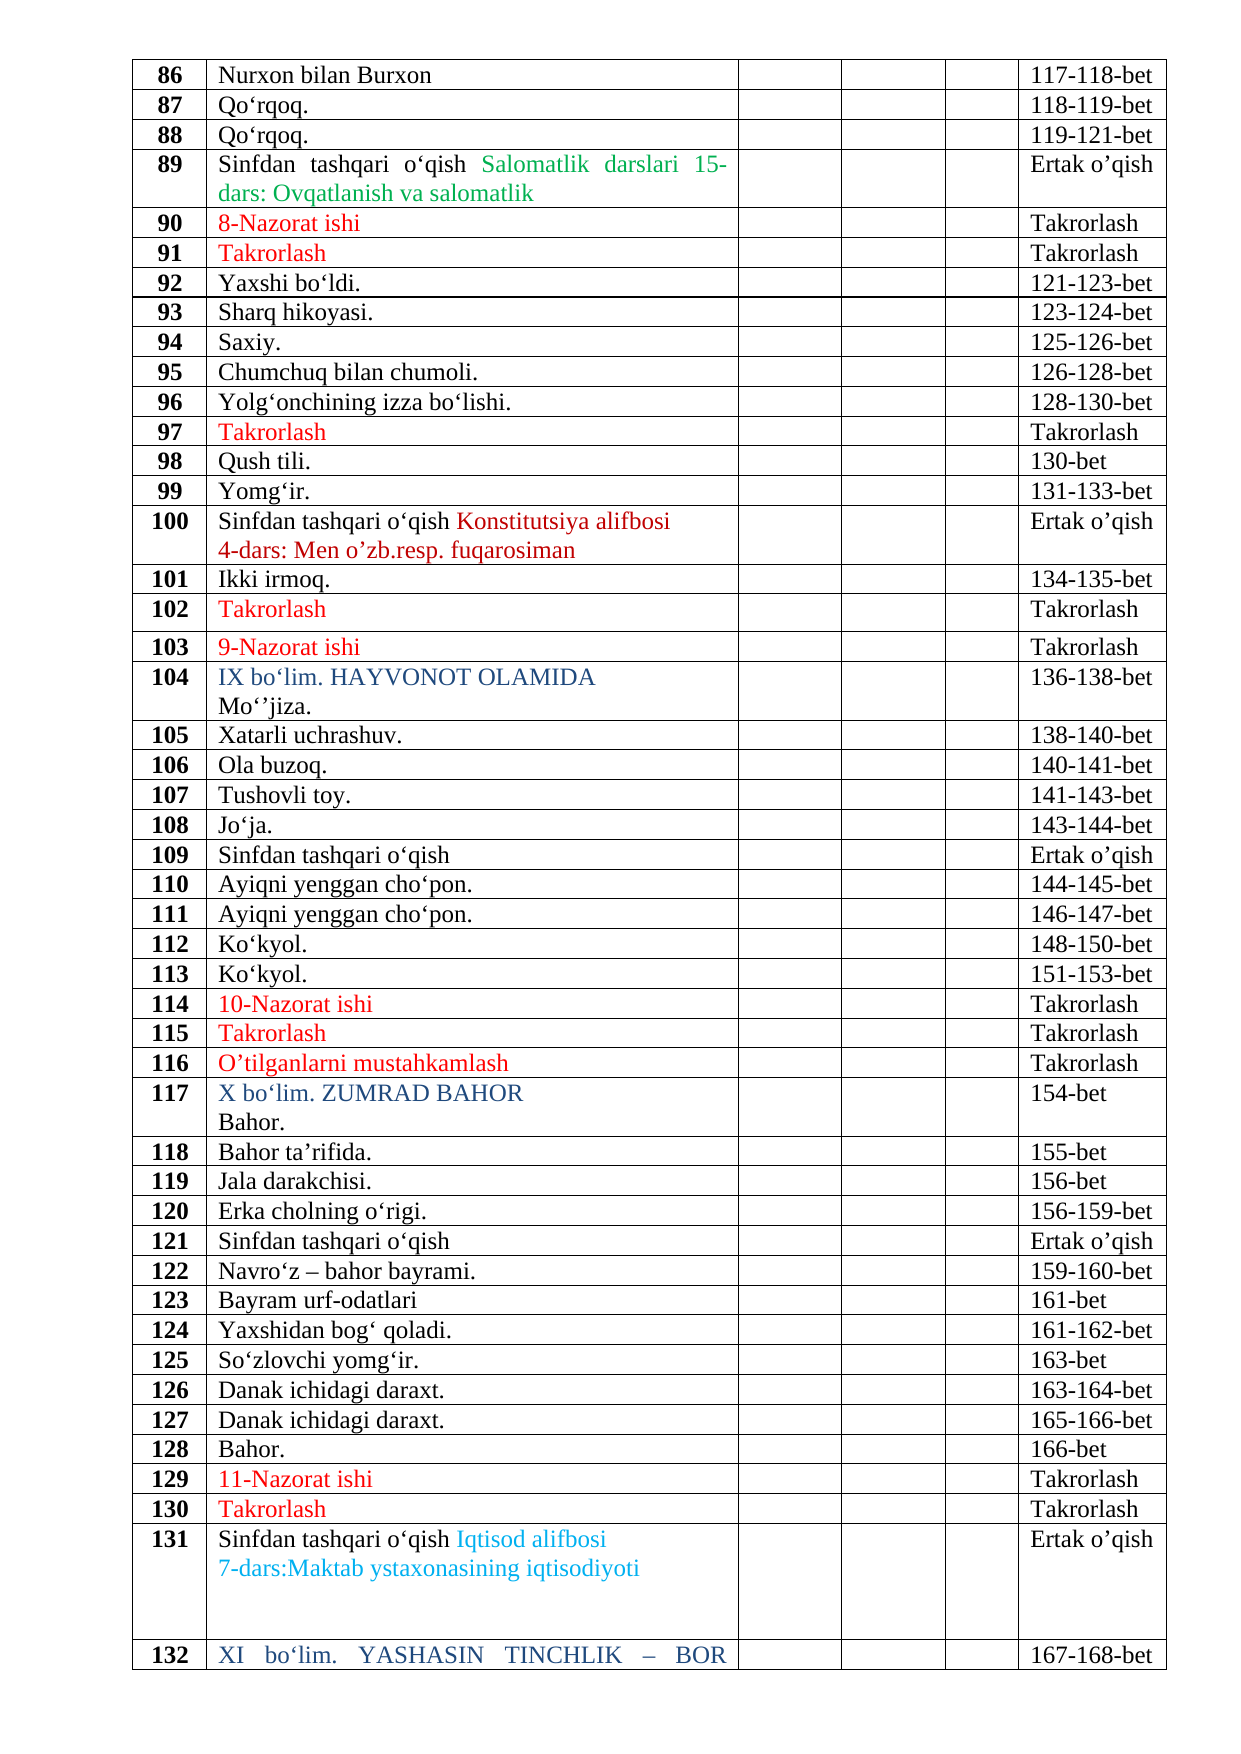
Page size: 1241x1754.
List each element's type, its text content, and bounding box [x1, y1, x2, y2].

table_cell 117-118-bet [1019, 60, 1166, 89]
table_cell [842, 840, 945, 868]
table_cell [946, 1315, 1018, 1344]
table_cell [842, 357, 945, 386]
table_cell 130 [133, 1494, 206, 1523]
table_cell Qo‘rqoq. [207, 90, 738, 119]
table_cell 89 [133, 150, 206, 207]
table_cell [739, 1048, 841, 1077]
table_cell [739, 1166, 841, 1195]
table_cell 128 [133, 1435, 206, 1463]
table_cell [946, 1640, 1018, 1669]
table_cell [946, 238, 1018, 267]
table_cell [946, 476, 1018, 505]
table_cell [739, 446, 841, 475]
table_cell [842, 810, 945, 839]
table_cell [842, 565, 945, 593]
table_cell 119-121-bet [1019, 120, 1166, 148]
table_cell [842, 1286, 945, 1314]
table_cell [946, 1405, 1018, 1433]
table_cell [842, 506, 945, 563]
table_cell [739, 506, 841, 563]
table_cell [842, 780, 945, 809]
table_cell 115 [133, 1019, 206, 1047]
table_cell Sinfdan tashqari o‘qish [207, 840, 738, 868]
table_cell [739, 208, 841, 237]
table_cell [946, 594, 1018, 631]
table_cell [739, 721, 841, 749]
table_cell Ertak o’qish [1019, 1524, 1166, 1639]
table_cell 101 [133, 565, 206, 593]
table_cell [739, 90, 841, 119]
table_cell 116 [133, 1048, 206, 1077]
table_cell 9-Nazorat ishi [207, 632, 738, 661]
table_cell [739, 989, 841, 1017]
table_cell [946, 1345, 1018, 1374]
table_cell [739, 1019, 841, 1047]
table_cell [739, 1494, 841, 1523]
table_cell [842, 662, 945, 719]
table_cell 119 [133, 1166, 206, 1195]
table_cell [739, 810, 841, 839]
table_cell 95 [133, 357, 206, 386]
table_cell [739, 1315, 841, 1344]
table_cell Qo‘rqoq. [207, 120, 738, 148]
table_cell [739, 150, 841, 207]
table_cell [739, 662, 841, 719]
table_cell 123 [133, 1286, 206, 1314]
table_cell [946, 1286, 1018, 1314]
table_cell 114 [133, 989, 206, 1017]
table_cell [842, 750, 945, 779]
table_cell [842, 1464, 945, 1493]
table_cell [946, 1166, 1018, 1195]
table_cell [739, 1524, 841, 1639]
table_cell [946, 298, 1018, 326]
table_cell [842, 446, 945, 475]
table_cell [842, 1345, 945, 1374]
table_cell 109 [133, 840, 206, 868]
table_cell [842, 90, 945, 119]
table_cell Tushovli toy. [207, 780, 738, 809]
table_cell 113 [133, 959, 206, 988]
table_cell [946, 357, 1018, 386]
table_cell [842, 959, 945, 988]
table_cell Takrorlash [1019, 417, 1166, 445]
table_cell [946, 60, 1018, 89]
table_cell Danak ichidagi daraxt. [207, 1375, 738, 1404]
table_cell [739, 357, 841, 386]
table_cell [946, 446, 1018, 475]
table_cell [946, 662, 1018, 719]
table_cell [946, 268, 1018, 296]
table_cell X bo‘lim. ZUMRAD BAHOR Bahor. [207, 1078, 738, 1136]
table_cell 166-bet [1019, 1435, 1166, 1463]
table_cell 104 [133, 662, 206, 719]
table_cell [739, 899, 841, 928]
table_cell 136-138-bet [1019, 662, 1166, 719]
table_cell Ertak o’qish [1019, 1226, 1166, 1255]
table_cell [842, 1166, 945, 1195]
table_cell 161-162-bet [1019, 1315, 1166, 1344]
table_cell [739, 238, 841, 267]
table_cell [946, 208, 1018, 237]
table_cell [842, 387, 945, 416]
table_cell Ko‘kyol. [207, 959, 738, 988]
table_cell [739, 632, 841, 661]
table_cell 110 [133, 870, 206, 898]
table_cell Yolg‘onchining izza bo‘lishi. [207, 387, 738, 416]
table_cell [739, 1640, 841, 1669]
table_cell Takrorlash [1019, 1048, 1166, 1077]
table_cell [842, 1256, 945, 1284]
table_cell 103 [133, 632, 206, 661]
table_cell [842, 1494, 945, 1523]
table_cell [946, 90, 1018, 119]
table_cell 131-133-bet [1019, 476, 1166, 505]
table_cell O’tilganlarni mustahkamlash [207, 1048, 738, 1077]
table_cell [739, 120, 841, 148]
table_cell Ertak o’qish [1019, 506, 1166, 563]
table_cell Saxiy. [207, 327, 738, 356]
table_cell 94 [133, 327, 206, 356]
table_cell Bayram urf-odatlari [207, 1286, 738, 1314]
table_cell [739, 1464, 841, 1493]
table_cell [739, 929, 841, 958]
table_cell Qush tili. [207, 446, 738, 475]
table_cell [946, 1078, 1018, 1136]
table_cell [739, 870, 841, 898]
table_cell 122 [133, 1256, 206, 1284]
table_cell 154-bet [1019, 1078, 1166, 1136]
table_cell 132 [133, 1640, 206, 1669]
table_cell [842, 417, 945, 445]
table_cell Jo‘ja. [207, 810, 738, 839]
table_cell [946, 417, 1018, 445]
table_cell 134-135-bet [1019, 565, 1166, 593]
table_cell 159-160-bet [1019, 1256, 1166, 1284]
table_cell [946, 1196, 1018, 1225]
table_cell [946, 1137, 1018, 1165]
table_cell Jala darakchisi. [207, 1166, 738, 1195]
table_cell [842, 298, 945, 326]
table_cell [946, 327, 1018, 356]
table_cell [946, 565, 1018, 593]
table_cell [946, 387, 1018, 416]
table_cell [946, 1019, 1018, 1047]
table_cell Sharq hikoyasi. [207, 298, 738, 326]
table_cell Erka cholning o‘rigi. [207, 1196, 738, 1225]
table_cell IX bo‘lim. HAYVONOT OLAMIDA Mo‘’jiza. [207, 662, 738, 719]
table_cell Ertak o’qish [1019, 840, 1166, 868]
table_cell [739, 780, 841, 809]
table_cell Sinfdan tashqari o‘qish Iqtisod alifbosi 7-dars:Maktab ystaxonasining iqtisodiyoti [207, 1524, 738, 1639]
table_cell [946, 810, 1018, 839]
table_cell [946, 721, 1018, 749]
table_cell Takrorlash [1019, 594, 1166, 631]
table_cell 106 [133, 750, 206, 779]
table_cell [946, 120, 1018, 148]
table_cell [842, 899, 945, 928]
table_cell 156-bet [1019, 1166, 1166, 1195]
table_cell [739, 565, 841, 593]
table_cell 151-153-bet [1019, 959, 1166, 988]
table_cell 120 [133, 1196, 206, 1225]
table_cell 108 [133, 810, 206, 839]
table_cell 111 [133, 899, 206, 928]
table_cell 167-168-bet [1019, 1640, 1166, 1669]
table_cell [946, 870, 1018, 898]
table_cell [842, 1048, 945, 1077]
table_cell 126 [133, 1375, 206, 1404]
table_cell Sinfdan tashqari o‘qish Salomatlik darslari 15-dars: Ovqatlanish va salomatlik [207, 150, 738, 207]
table_cell Ola buzoq. [207, 750, 738, 779]
table_cell 90 [133, 208, 206, 237]
table_cell 107 [133, 780, 206, 809]
table_cell Ko‘kyol. [207, 929, 738, 958]
table_cell [842, 327, 945, 356]
table_cell 131 [133, 1524, 206, 1639]
table_cell Nurxon bilan Burxon [207, 60, 738, 89]
table_cell 87 [133, 90, 206, 119]
table_cell [739, 417, 841, 445]
table_cell Ayiqni yenggan cho‘pon. [207, 870, 738, 898]
table_cell 130-bet [1019, 446, 1166, 475]
table_cell 155-bet [1019, 1137, 1166, 1165]
table_cell [946, 150, 1018, 207]
table_cell 146-147-bet [1019, 899, 1166, 928]
table_cell [842, 632, 945, 661]
table_cell 102 [133, 594, 206, 631]
table_cell 126-128-bet [1019, 357, 1166, 386]
table_cell [739, 1226, 841, 1255]
table_cell Takrorlash [1019, 1494, 1166, 1523]
table_cell [739, 268, 841, 296]
table_cell 144-145-bet [1019, 870, 1166, 898]
table_cell 140-141-bet [1019, 750, 1166, 779]
table_cell [842, 1226, 945, 1255]
table_cell 97 [133, 417, 206, 445]
table_cell 121 [133, 1226, 206, 1255]
table_cell [946, 1226, 1018, 1255]
table_cell Takrorlash [1019, 1464, 1166, 1493]
table_cell 92 [133, 268, 206, 296]
table_cell [842, 1019, 945, 1047]
table_cell [739, 298, 841, 326]
table_cell [946, 899, 1018, 928]
table_cell [842, 1315, 945, 1344]
table_cell Chumchuq bilan chumoli. [207, 357, 738, 386]
table_cell [842, 150, 945, 207]
table_cell 143-144-bet [1019, 810, 1166, 839]
table_cell Ikki irmoq. [207, 565, 738, 593]
table_cell [739, 1345, 841, 1374]
table_cell [842, 1137, 945, 1165]
table_cell 91 [133, 238, 206, 267]
table_cell [842, 594, 945, 631]
table_cell 99 [133, 476, 206, 505]
table_cell [739, 327, 841, 356]
table_cell 118-119-bet [1019, 90, 1166, 119]
table_cell Yaxshi bo‘ldi. [207, 268, 738, 296]
table_cell 105 [133, 721, 206, 749]
table_cell 163-bet [1019, 1345, 1166, 1374]
table_cell Takrorlash [207, 594, 738, 631]
table_cell [946, 1524, 1018, 1639]
table_cell [739, 594, 841, 631]
table_cell 86 [133, 60, 206, 89]
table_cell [207, 1640, 738, 1669]
table_cell 112 [133, 929, 206, 958]
table_cell [739, 1435, 841, 1463]
table_cell [739, 959, 841, 988]
table_cell [842, 1196, 945, 1225]
table_cell Takrorlash [1019, 989, 1166, 1017]
table_cell Takrorlash [1019, 1019, 1166, 1047]
table_cell Ertak o’qish [1019, 150, 1166, 207]
table_cell 100 [133, 506, 206, 563]
table_cell [739, 1196, 841, 1225]
table_cell [739, 1405, 841, 1433]
table_cell Takrorlash [1019, 238, 1166, 267]
table_cell 11-Nazorat ishi [207, 1464, 738, 1493]
table_cell [842, 1078, 945, 1136]
table_cell [842, 60, 945, 89]
table_cell 125-126-bet [1019, 327, 1166, 356]
table_cell [739, 60, 841, 89]
table_cell [842, 1405, 945, 1433]
table_cell [946, 1048, 1018, 1077]
table_cell 156-159-bet [1019, 1196, 1166, 1225]
table_cell Bahor. [207, 1435, 738, 1463]
table_cell 148-150-bet [1019, 929, 1166, 958]
table_cell 124 [133, 1315, 206, 1344]
table_cell [946, 840, 1018, 868]
table_cell 123-124-bet [1019, 298, 1166, 326]
table_cell Yaxshidan bog‘ qoladi. [207, 1315, 738, 1344]
table_cell 118 [133, 1137, 206, 1165]
table_cell [946, 929, 1018, 958]
table_cell 93 [133, 298, 206, 326]
table_cell 128-130-bet [1019, 387, 1166, 416]
table_cell [946, 780, 1018, 809]
table_cell [842, 929, 945, 958]
table_cell 121-123-bet [1019, 268, 1166, 296]
table_cell Bahor ta’rifida. [207, 1137, 738, 1165]
table_cell 8-Nazorat ishi [207, 208, 738, 237]
table_cell Takrorlash [207, 1019, 738, 1047]
table_cell Takrorlash [207, 1494, 738, 1523]
table_cell [946, 1256, 1018, 1284]
table_cell [739, 476, 841, 505]
table_cell [946, 506, 1018, 563]
table_cell [842, 870, 945, 898]
table_cell 98 [133, 446, 206, 475]
table_cell 96 [133, 387, 206, 416]
table_cell [842, 120, 945, 148]
table_cell Takrorlash [207, 238, 738, 267]
table_cell [946, 1435, 1018, 1463]
table_cell [739, 1256, 841, 1284]
table_cell [739, 840, 841, 868]
table_cell 129 [133, 1464, 206, 1493]
table_cell 117 [133, 1078, 206, 1136]
table_cell [842, 1375, 945, 1404]
table_cell [842, 208, 945, 237]
table_cell Sinfdan tashqari o‘qish Konstitutsiya alifbosi 4-dars: Men o’zb.resp. fuqarosiman [207, 506, 738, 563]
table_cell 88 [133, 120, 206, 148]
table_cell 138-140-bet [1019, 721, 1166, 749]
table_cell Navro‘z – bahor bayrami. [207, 1256, 738, 1284]
table_cell [739, 1375, 841, 1404]
table_cell [842, 268, 945, 296]
table_cell [946, 989, 1018, 1017]
table_cell [946, 1464, 1018, 1493]
table_cell 161-bet [1019, 1286, 1166, 1314]
table_cell [739, 1137, 841, 1165]
table_cell [842, 721, 945, 749]
table_cell Takrorlash [1019, 208, 1166, 237]
table_cell [842, 989, 945, 1017]
table_cell [842, 1435, 945, 1463]
table_cell [739, 1078, 841, 1136]
table_cell 125 [133, 1345, 206, 1374]
table_cell Xatarli uchrashuv. [207, 721, 738, 749]
table_cell 10-Nazorat ishi [207, 989, 738, 1017]
table_cell [946, 750, 1018, 779]
table_cell [946, 959, 1018, 988]
table_cell 163-164-bet [1019, 1375, 1166, 1404]
table_cell 127 [133, 1405, 206, 1433]
table_cell [842, 1524, 945, 1639]
table_cell Yomg‘ir. [207, 476, 738, 505]
table_cell Takrorlash [207, 417, 738, 445]
table_cell [946, 632, 1018, 661]
table_cell Takrorlash [1019, 632, 1166, 661]
table_cell 141-143-bet [1019, 780, 1166, 809]
table_cell Danak ichidagi daraxt. [207, 1405, 738, 1433]
table_cell [842, 476, 945, 505]
table_cell [842, 238, 945, 267]
table_cell [842, 1640, 945, 1669]
table_cell Ayiqni yenggan cho‘pon. [207, 899, 738, 928]
table_cell [739, 1286, 841, 1314]
table_cell So‘zlovchi yomg‘ir. [207, 1345, 738, 1374]
table_cell [946, 1494, 1018, 1523]
table_cell [739, 387, 841, 416]
table_cell [739, 750, 841, 779]
table_cell Sinfdan tashqari o‘qish [207, 1226, 738, 1255]
table_cell [946, 1375, 1018, 1404]
table_cell 165-166-bet [1019, 1405, 1166, 1433]
